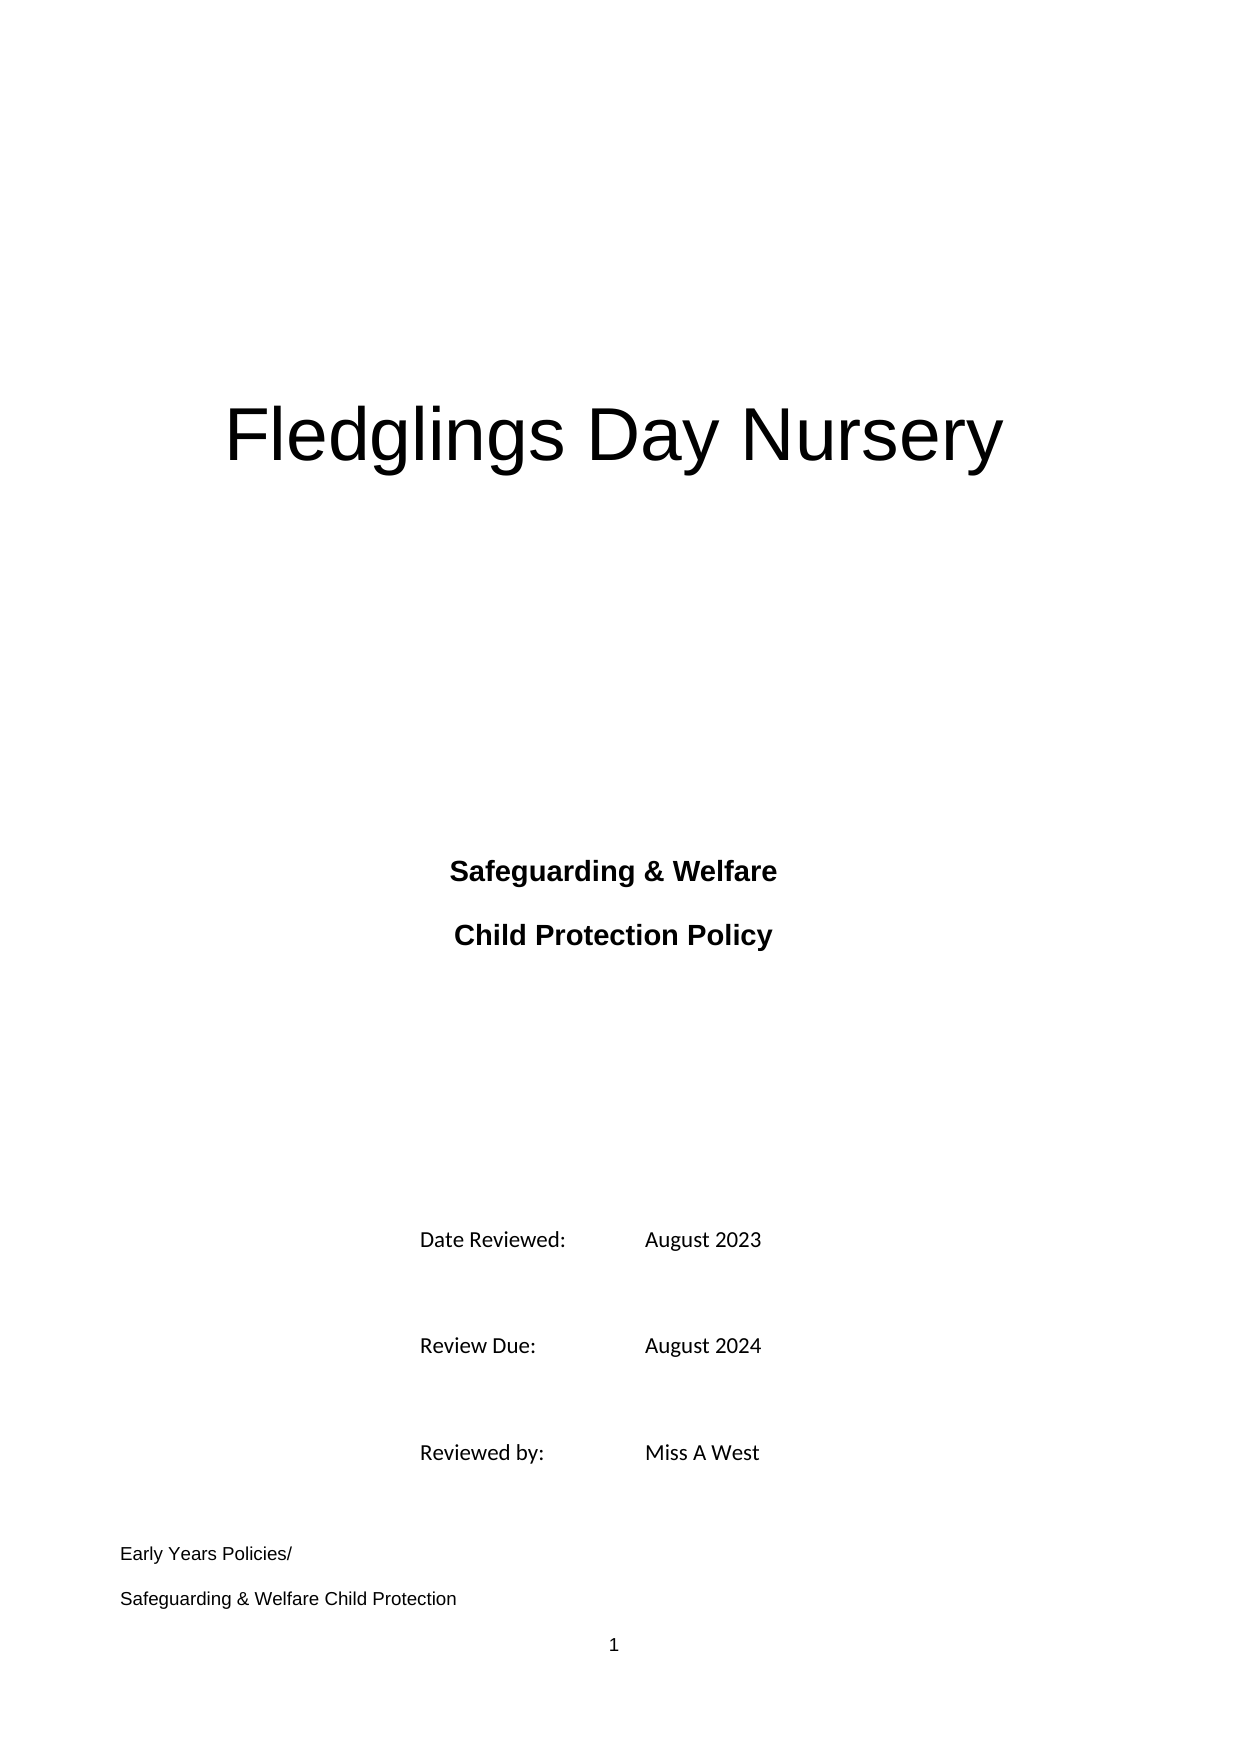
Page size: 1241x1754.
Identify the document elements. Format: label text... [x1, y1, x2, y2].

text Date Reviewed: August 2023 [345, 1226, 1107, 1254]
subtitle Child Protection Policy [120, 918, 1107, 951]
text Reviewed by: Miss A West [345, 1438, 1107, 1466]
subtitle Safeguarding & Welfare [120, 854, 1107, 888]
text Review Due: August 2024 [345, 1332, 1107, 1360]
title Fledglings Day Nursery [120, 390, 1107, 476]
